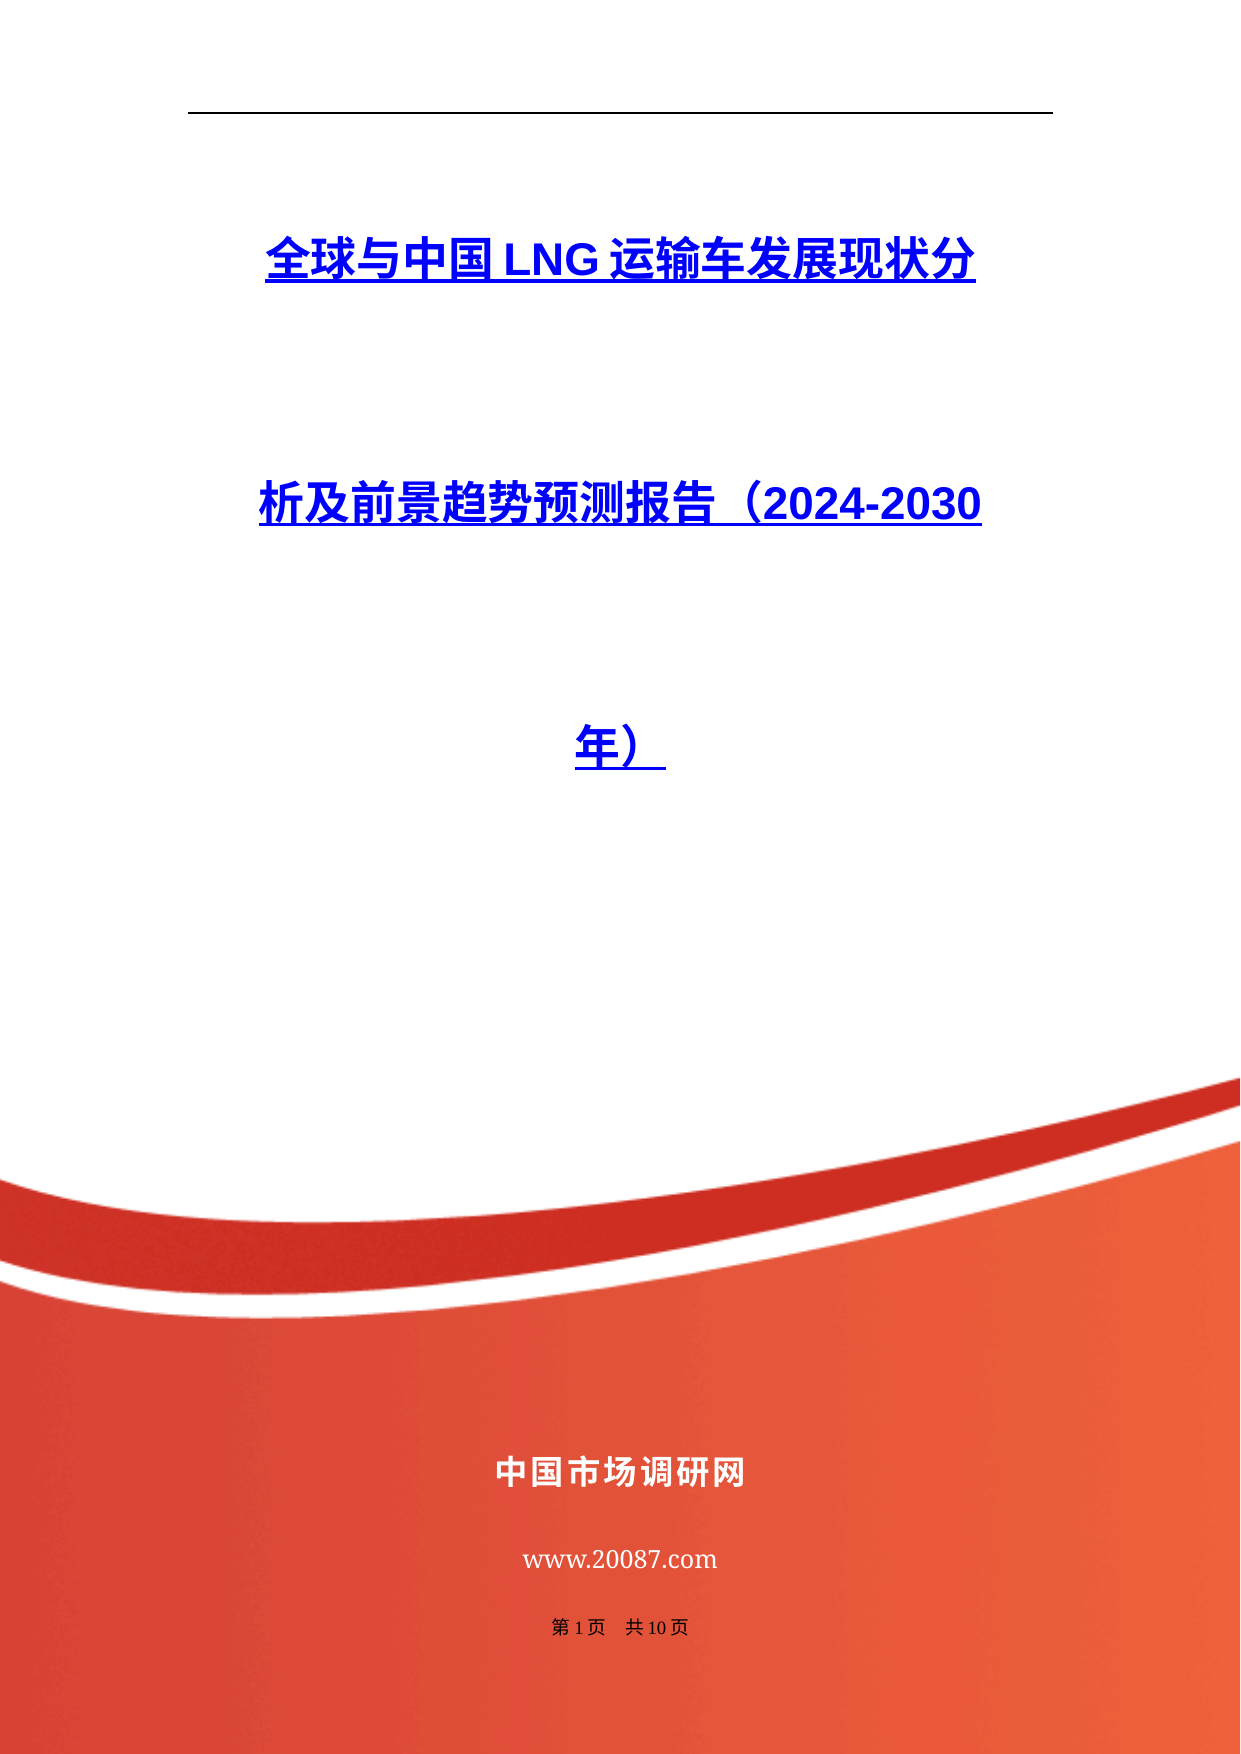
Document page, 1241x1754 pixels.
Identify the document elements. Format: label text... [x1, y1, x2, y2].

table_header 全球与中国LNG运输车发展现状分析及前景趋势预测报告（2024-2030年） [188, 207, 1053, 871]
subtitle 中国市场调研网 [187, 1437, 1053, 1502]
text www.20087.com [187, 1526, 1053, 1591]
picture [0, 1006, 1241, 1754]
